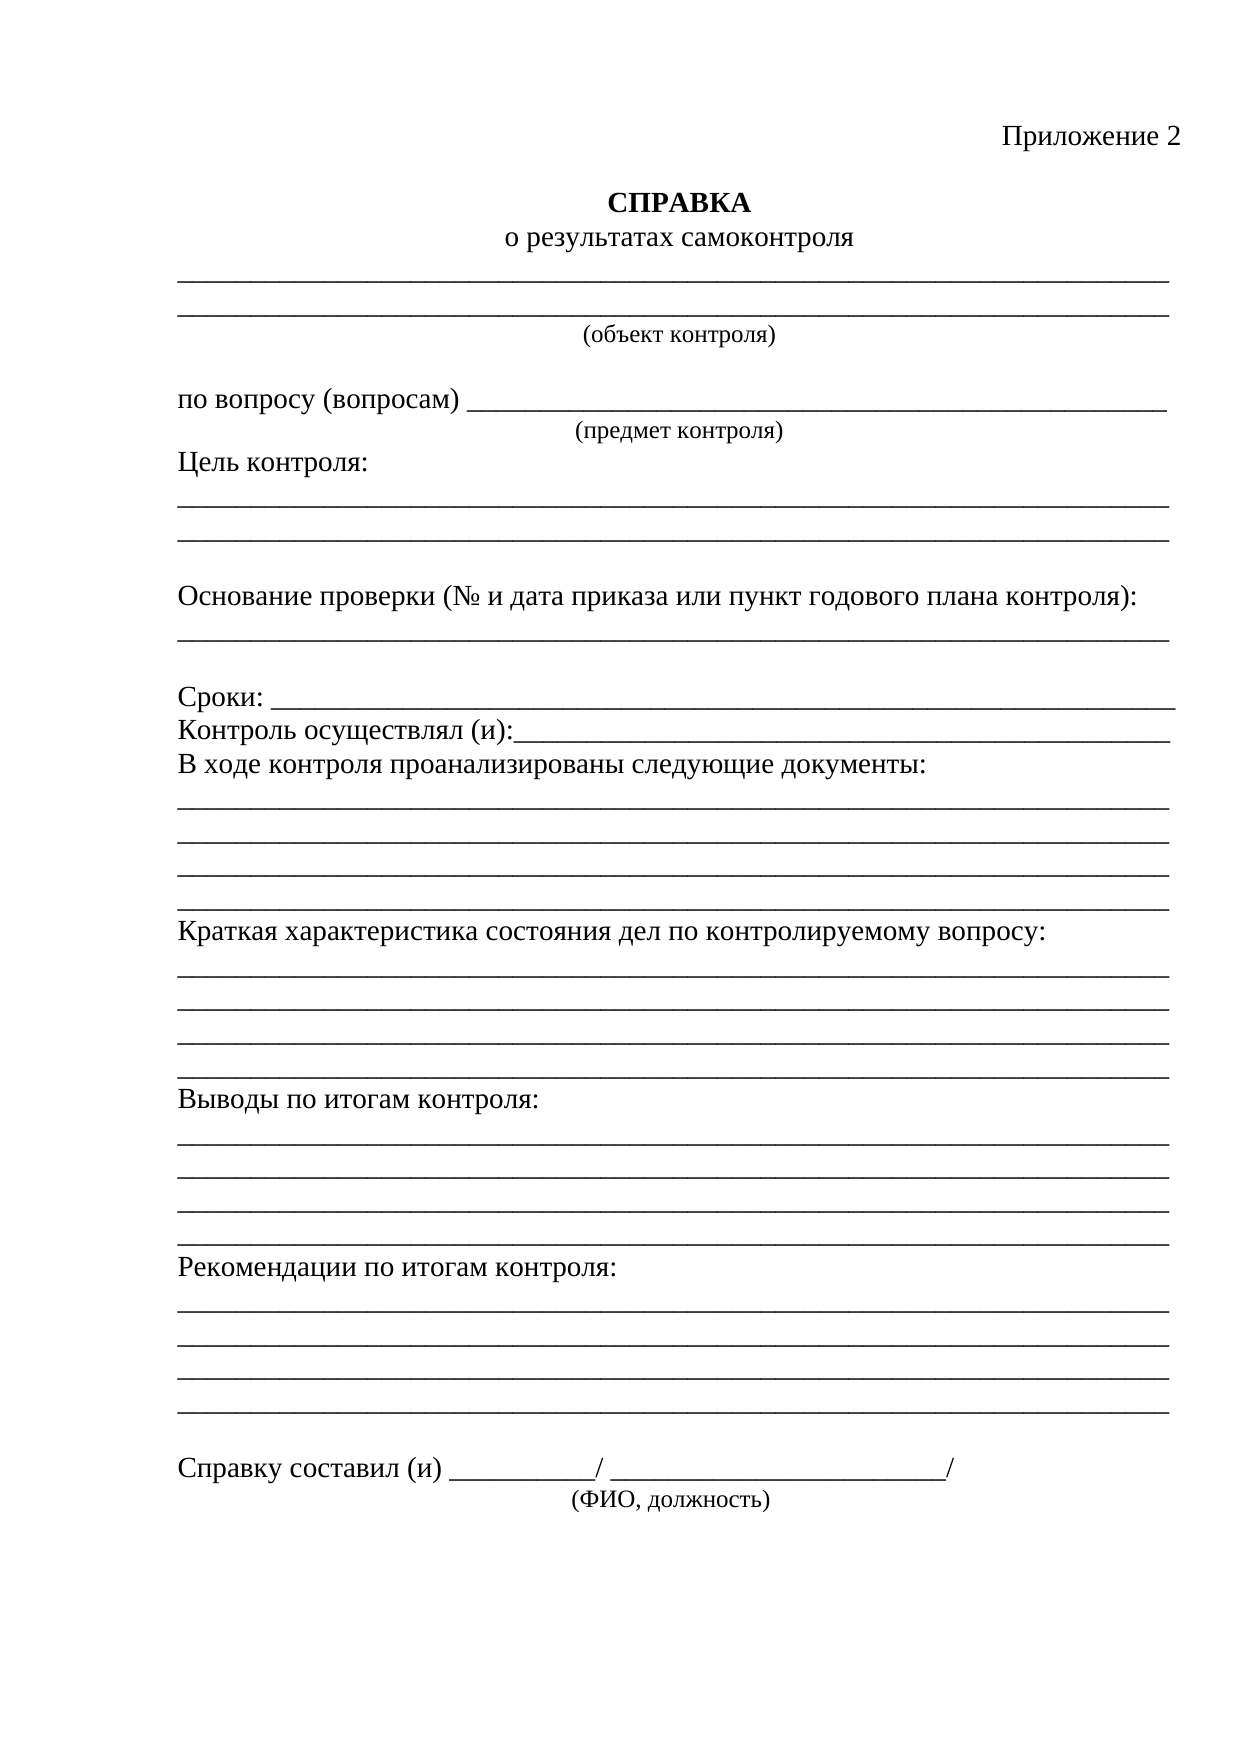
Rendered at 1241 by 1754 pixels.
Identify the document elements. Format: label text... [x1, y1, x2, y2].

text Контроль осуществлял (и):_____________________________________________ [177, 712, 1181, 746]
text ________________________________________________________________________________________________________________________________________ [177, 252, 1181, 319]
text ________________________________________________________________________________________________________________________________________________________________________________________________________________________________________________________________________________ [177, 779, 1181, 913]
text о результатах самоконтроля [177, 219, 1181, 252]
text ________________________________________________________________________________________________________________________________________________________________________________________________________________________________________________________________________________ [177, 947, 1181, 1081]
text В ходе контроля проанализированы следующие документы: [177, 746, 1181, 779]
text Справку составил (и) __________/ _______________________/ [177, 1450, 1181, 1484]
text Сроки: ______________________________________________________________ [177, 679, 1181, 712]
text Основание проверки (№ и дата приказа или пункт годового плана контроля): [177, 578, 1181, 612]
text ____________________________________________________________________ [177, 612, 1181, 645]
text (объект контроля) [177, 319, 1181, 348]
text Краткая характеристика состояния дел по контролируемому вопросу: [177, 913, 1181, 947]
text (ФИО, должность) [177, 1484, 1181, 1512]
text Приложение 2 [177, 118, 1181, 152]
text по вопросу (вопросам) ________________________________________________ [177, 382, 1181, 415]
text Рекомендации по итогам контроля: [177, 1249, 1181, 1282]
text ________________________________________________________________________________________________________________________________________________________________________________________________________________________________________________________________________________ [177, 1115, 1181, 1249]
text (предмет контроля) [177, 415, 1181, 444]
text ________________________________________________________________________________________________________________________________________________________________________________________________________________________________________________________________________________ [177, 1282, 1181, 1417]
text Выводы по итогам контроля: [177, 1081, 1181, 1115]
text Цель контроля: ________________________________________________________________________________________________________________________________________ [177, 444, 1181, 544]
text СПРАВКА [177, 185, 1181, 219]
